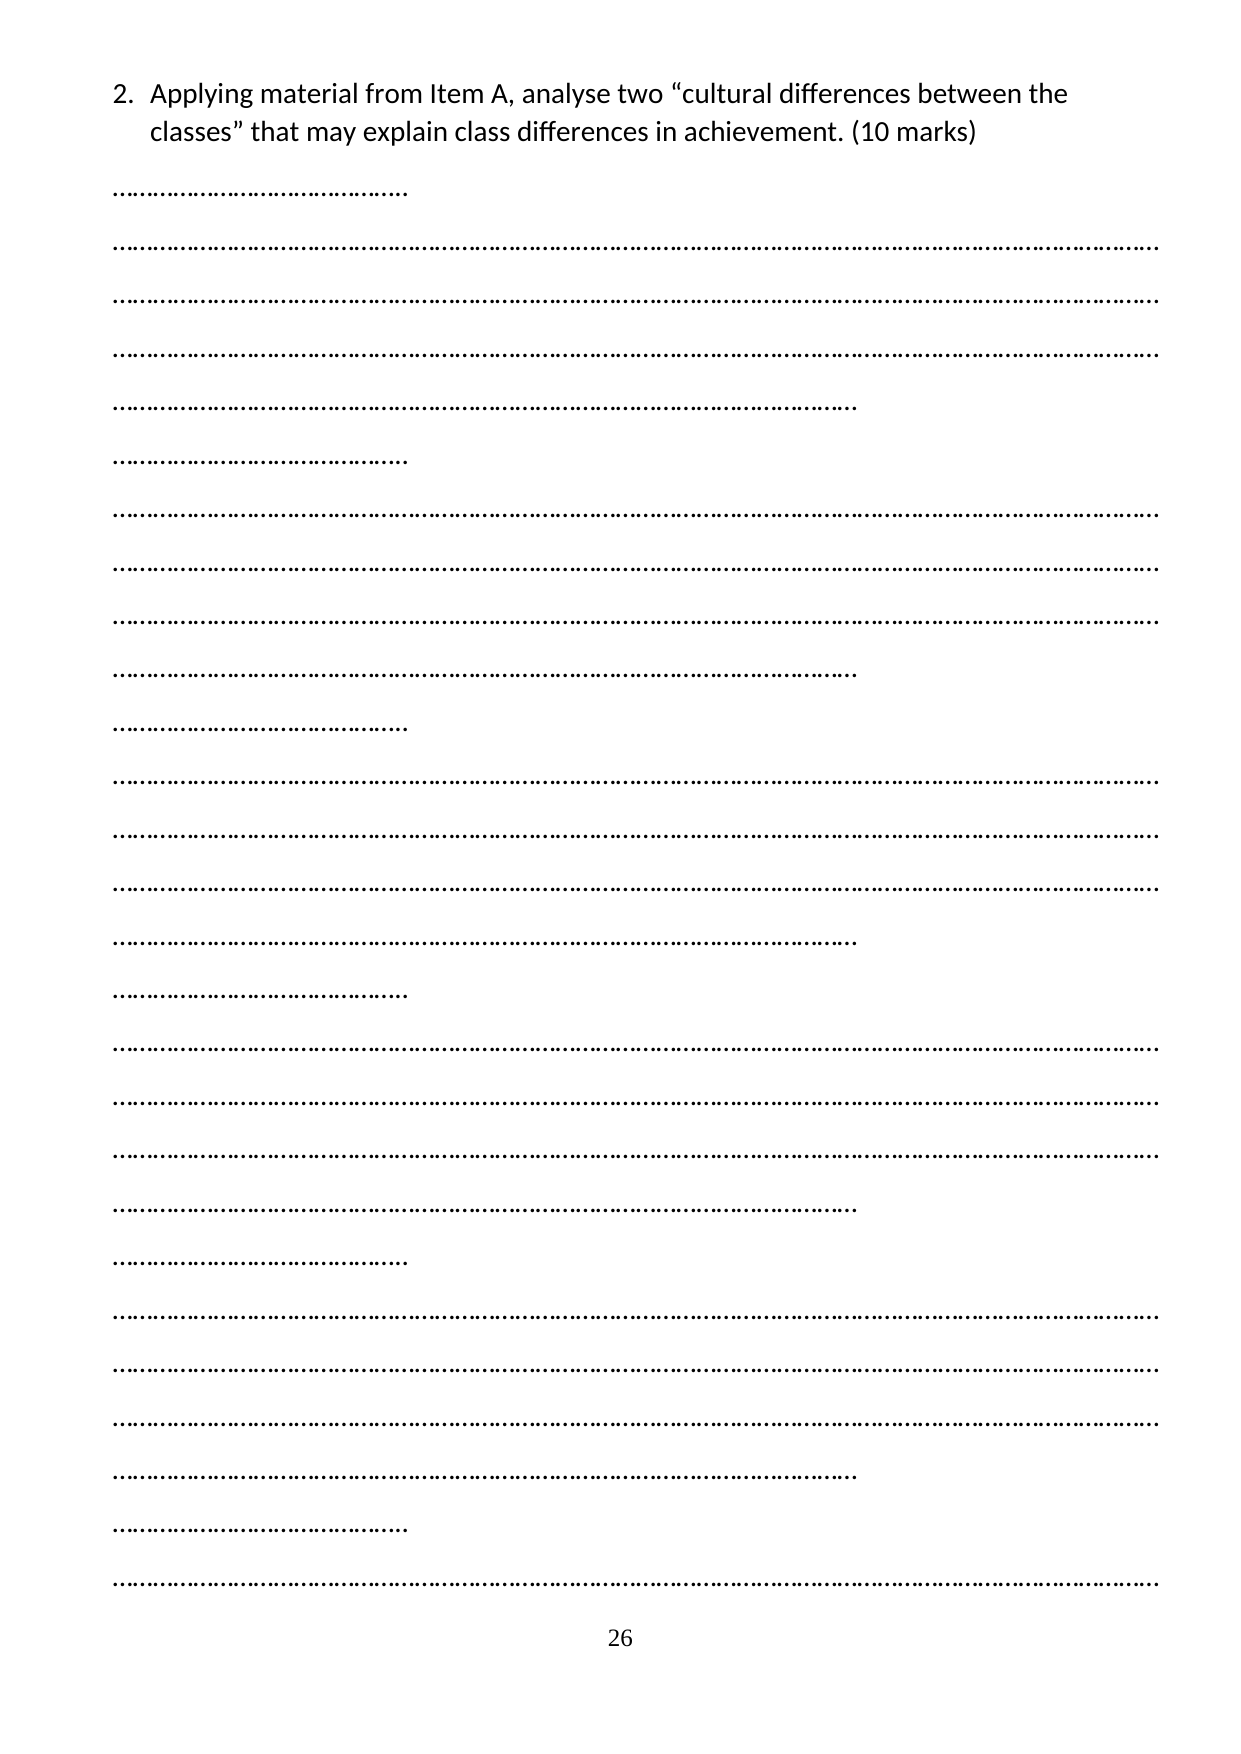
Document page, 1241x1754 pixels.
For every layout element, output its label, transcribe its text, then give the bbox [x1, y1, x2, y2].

list Applying material from Item A, analyse two “cultural differences between the classes” that may explain class differences in achievement. (10 marks) [112, 75, 1165, 149]
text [112, 1504, 1165, 1593]
